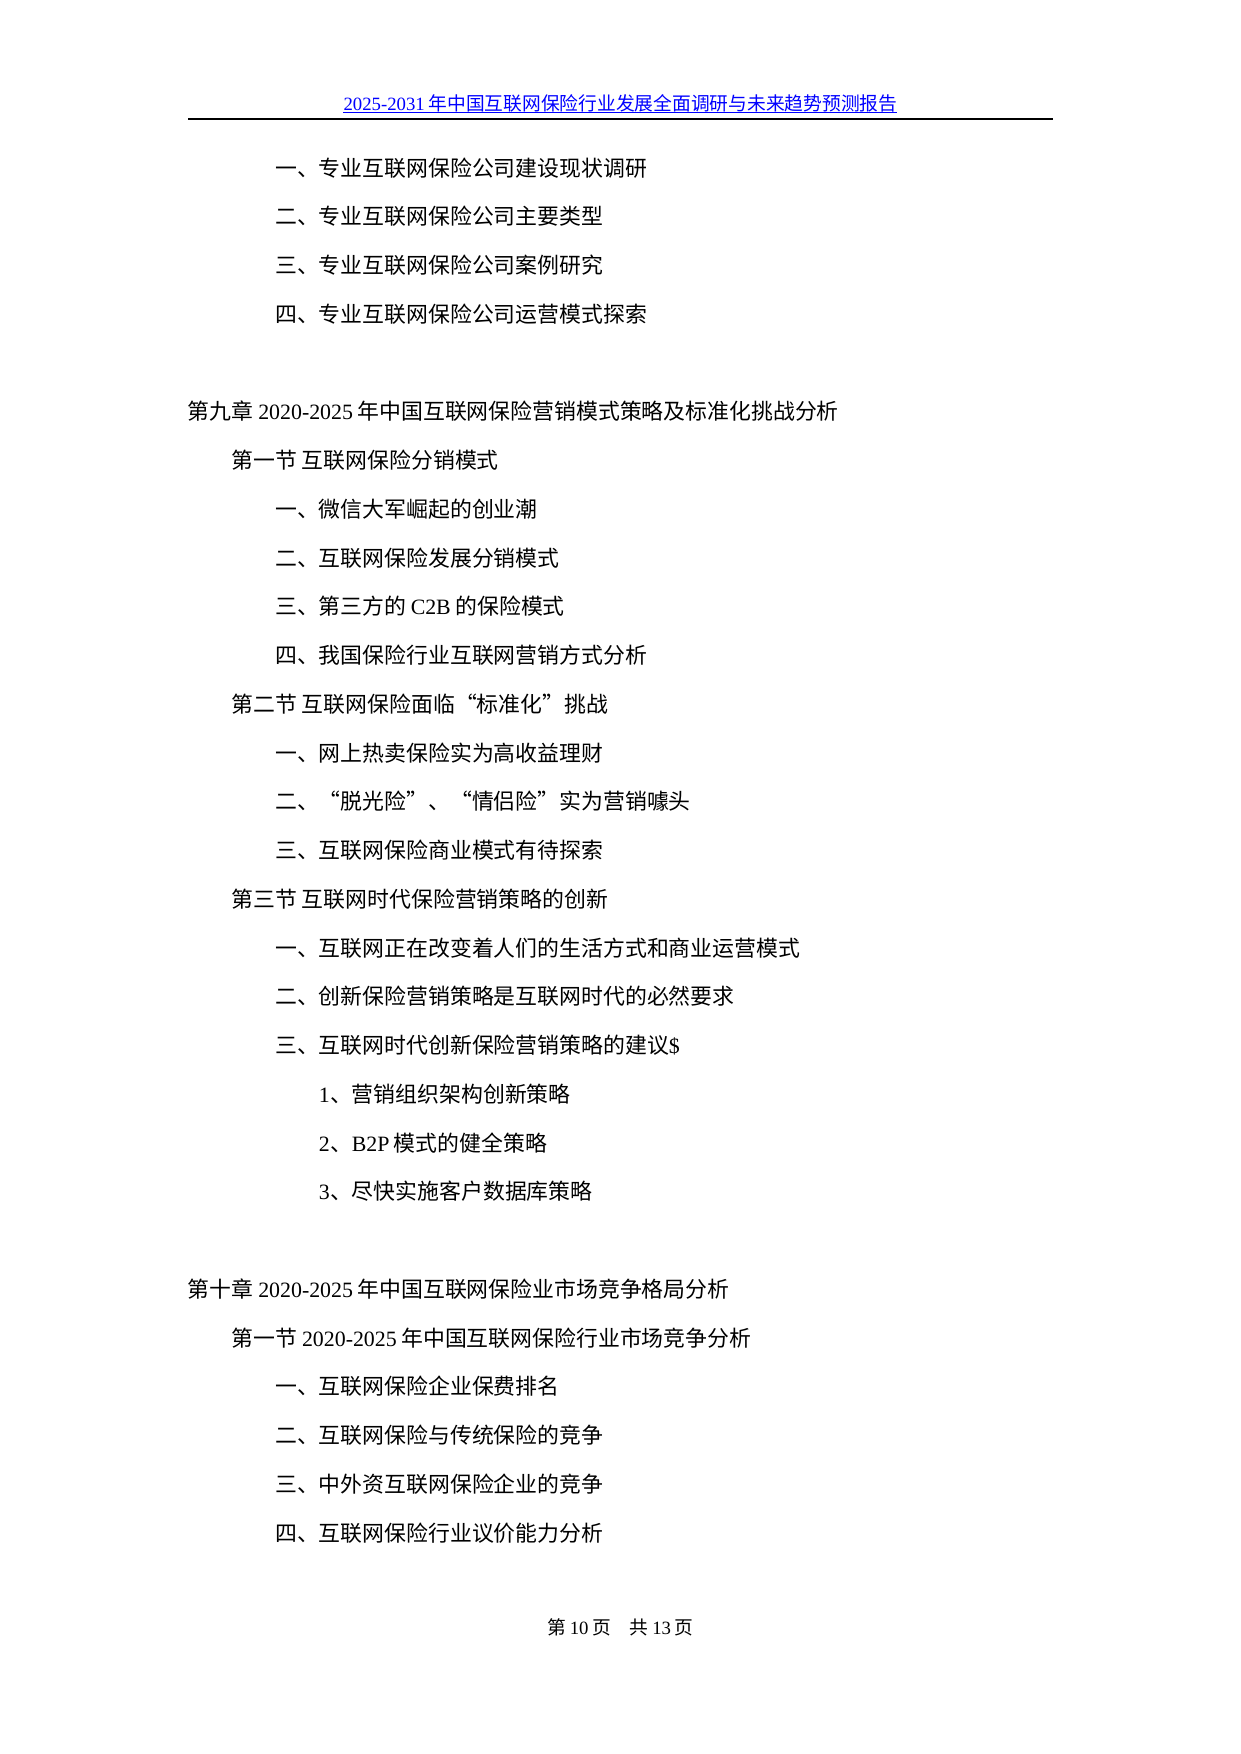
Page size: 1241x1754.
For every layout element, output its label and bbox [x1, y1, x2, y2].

text [187, 150, 1053, 1548]
